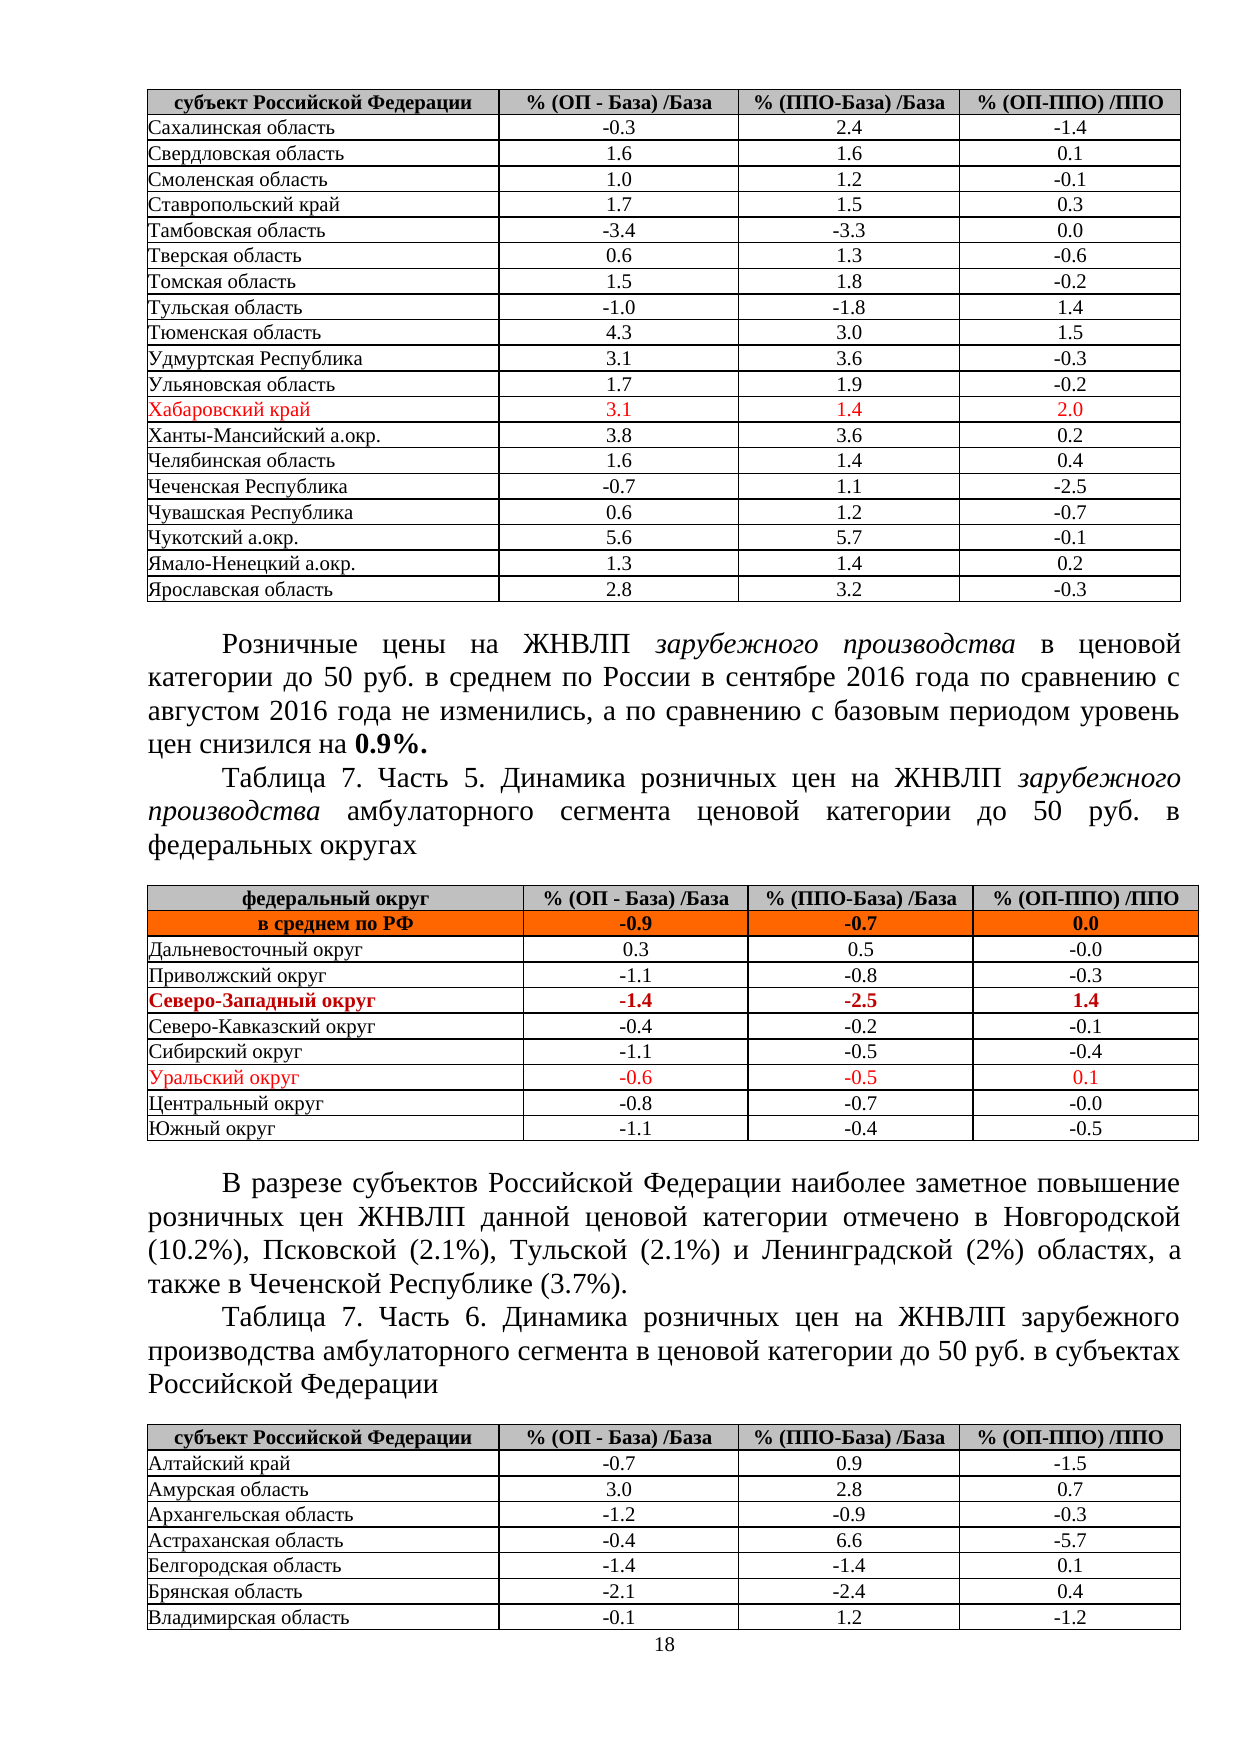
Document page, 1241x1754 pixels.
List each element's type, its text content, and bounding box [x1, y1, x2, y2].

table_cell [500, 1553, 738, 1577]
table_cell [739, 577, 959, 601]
text В разрезе субъектов Российской Федерации наиболее заметное повышение розничных цен ЖНВЛП данной ценовой категории отмечено в Новгородской (10.2%), Псковской (2.1%), Тульской (2.1%) и Ленинградской (2%) областях, а также в Чеченской Республике (3.7%). [148, 1165, 1181, 1299]
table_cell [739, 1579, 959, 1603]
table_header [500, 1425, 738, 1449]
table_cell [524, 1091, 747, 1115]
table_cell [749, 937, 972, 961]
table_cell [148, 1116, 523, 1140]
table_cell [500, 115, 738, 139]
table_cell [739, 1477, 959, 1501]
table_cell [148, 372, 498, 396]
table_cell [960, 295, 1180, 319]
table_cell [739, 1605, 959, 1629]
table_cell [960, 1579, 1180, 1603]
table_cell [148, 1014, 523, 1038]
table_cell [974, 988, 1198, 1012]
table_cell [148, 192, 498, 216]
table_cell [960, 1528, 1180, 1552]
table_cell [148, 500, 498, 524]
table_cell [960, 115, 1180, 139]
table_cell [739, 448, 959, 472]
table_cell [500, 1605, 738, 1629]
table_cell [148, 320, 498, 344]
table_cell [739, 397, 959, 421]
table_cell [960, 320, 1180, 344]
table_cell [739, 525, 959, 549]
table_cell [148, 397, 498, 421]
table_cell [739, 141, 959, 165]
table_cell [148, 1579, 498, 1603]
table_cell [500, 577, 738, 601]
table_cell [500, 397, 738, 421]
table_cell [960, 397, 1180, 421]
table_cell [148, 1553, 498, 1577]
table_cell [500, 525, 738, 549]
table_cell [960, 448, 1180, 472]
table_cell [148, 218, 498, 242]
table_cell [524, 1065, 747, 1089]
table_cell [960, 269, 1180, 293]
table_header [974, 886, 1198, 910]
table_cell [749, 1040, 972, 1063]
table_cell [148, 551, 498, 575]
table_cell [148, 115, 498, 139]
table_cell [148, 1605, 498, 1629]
text Таблица 7. Часть 6. Динамика розничных цен на ЖНВЛП зарубежного производства амбулаторного сегмента в ценовой категории до 50 руб. в субъектах Российской Федерации [148, 1299, 1181, 1400]
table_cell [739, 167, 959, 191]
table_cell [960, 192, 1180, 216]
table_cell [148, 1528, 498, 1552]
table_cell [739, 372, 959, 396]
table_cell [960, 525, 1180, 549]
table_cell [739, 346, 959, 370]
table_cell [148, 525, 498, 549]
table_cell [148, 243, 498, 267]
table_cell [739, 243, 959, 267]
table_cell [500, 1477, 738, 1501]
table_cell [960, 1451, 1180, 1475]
text Таблица 7. Часть 5. Динамика розничных цен на ЖНВЛП зарубежного производства амбулаторного сегмента ценовой категории до 50 руб. в федеральных округах [148, 760, 1181, 861]
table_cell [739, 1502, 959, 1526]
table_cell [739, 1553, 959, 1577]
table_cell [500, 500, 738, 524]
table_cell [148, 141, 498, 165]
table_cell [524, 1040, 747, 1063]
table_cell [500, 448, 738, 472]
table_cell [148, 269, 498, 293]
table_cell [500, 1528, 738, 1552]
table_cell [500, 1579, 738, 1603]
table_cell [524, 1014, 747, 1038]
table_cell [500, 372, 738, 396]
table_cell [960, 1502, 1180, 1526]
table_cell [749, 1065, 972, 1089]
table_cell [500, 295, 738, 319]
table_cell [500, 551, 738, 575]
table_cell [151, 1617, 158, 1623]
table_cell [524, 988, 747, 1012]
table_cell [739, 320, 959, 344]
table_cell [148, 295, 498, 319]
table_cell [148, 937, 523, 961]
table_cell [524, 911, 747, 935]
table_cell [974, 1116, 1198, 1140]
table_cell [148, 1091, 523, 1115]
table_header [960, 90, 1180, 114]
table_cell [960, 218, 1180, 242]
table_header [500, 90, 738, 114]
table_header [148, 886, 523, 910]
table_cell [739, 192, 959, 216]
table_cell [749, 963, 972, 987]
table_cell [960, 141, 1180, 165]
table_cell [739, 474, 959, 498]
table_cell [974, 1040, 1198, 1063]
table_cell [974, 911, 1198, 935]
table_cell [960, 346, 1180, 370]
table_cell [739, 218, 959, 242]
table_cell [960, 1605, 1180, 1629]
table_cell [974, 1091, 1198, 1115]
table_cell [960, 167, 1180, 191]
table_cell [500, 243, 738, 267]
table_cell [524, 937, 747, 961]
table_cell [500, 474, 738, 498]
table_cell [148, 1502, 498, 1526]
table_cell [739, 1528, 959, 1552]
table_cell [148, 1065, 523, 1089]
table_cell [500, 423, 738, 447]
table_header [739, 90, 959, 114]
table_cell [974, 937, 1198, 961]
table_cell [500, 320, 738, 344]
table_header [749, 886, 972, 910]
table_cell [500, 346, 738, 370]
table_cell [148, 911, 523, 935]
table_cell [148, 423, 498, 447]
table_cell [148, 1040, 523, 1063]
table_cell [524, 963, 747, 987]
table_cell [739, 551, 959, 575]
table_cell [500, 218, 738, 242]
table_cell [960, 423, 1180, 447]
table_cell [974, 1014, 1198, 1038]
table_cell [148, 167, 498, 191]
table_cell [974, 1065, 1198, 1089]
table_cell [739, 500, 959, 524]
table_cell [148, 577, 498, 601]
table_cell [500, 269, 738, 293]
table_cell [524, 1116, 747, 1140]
text Розничные цены на ЖНВЛП зарубежного производства в ценовой категории до 50 руб. в среднем по России в сентябре 2016 года по сравнению с августом 2016 года не изменились, а по сравнению с базовым периодом уровень цен снизился на 0.9%. [148, 626, 1181, 760]
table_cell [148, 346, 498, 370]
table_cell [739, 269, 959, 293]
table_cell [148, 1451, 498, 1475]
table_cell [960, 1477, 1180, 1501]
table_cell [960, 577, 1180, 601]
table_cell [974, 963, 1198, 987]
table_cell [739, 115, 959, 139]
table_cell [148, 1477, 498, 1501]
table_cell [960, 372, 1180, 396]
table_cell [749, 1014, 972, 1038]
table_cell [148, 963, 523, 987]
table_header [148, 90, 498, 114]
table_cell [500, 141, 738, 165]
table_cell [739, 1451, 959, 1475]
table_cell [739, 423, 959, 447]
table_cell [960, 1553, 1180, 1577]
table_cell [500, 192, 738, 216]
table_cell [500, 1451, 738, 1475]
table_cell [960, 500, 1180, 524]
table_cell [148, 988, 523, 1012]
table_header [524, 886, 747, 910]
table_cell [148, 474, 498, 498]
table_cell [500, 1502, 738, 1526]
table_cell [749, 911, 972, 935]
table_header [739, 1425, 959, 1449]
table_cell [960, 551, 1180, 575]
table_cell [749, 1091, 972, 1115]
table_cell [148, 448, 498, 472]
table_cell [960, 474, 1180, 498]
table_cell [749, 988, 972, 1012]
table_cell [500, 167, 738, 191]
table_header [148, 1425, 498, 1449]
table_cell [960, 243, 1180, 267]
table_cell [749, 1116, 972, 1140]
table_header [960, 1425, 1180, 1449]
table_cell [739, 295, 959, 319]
